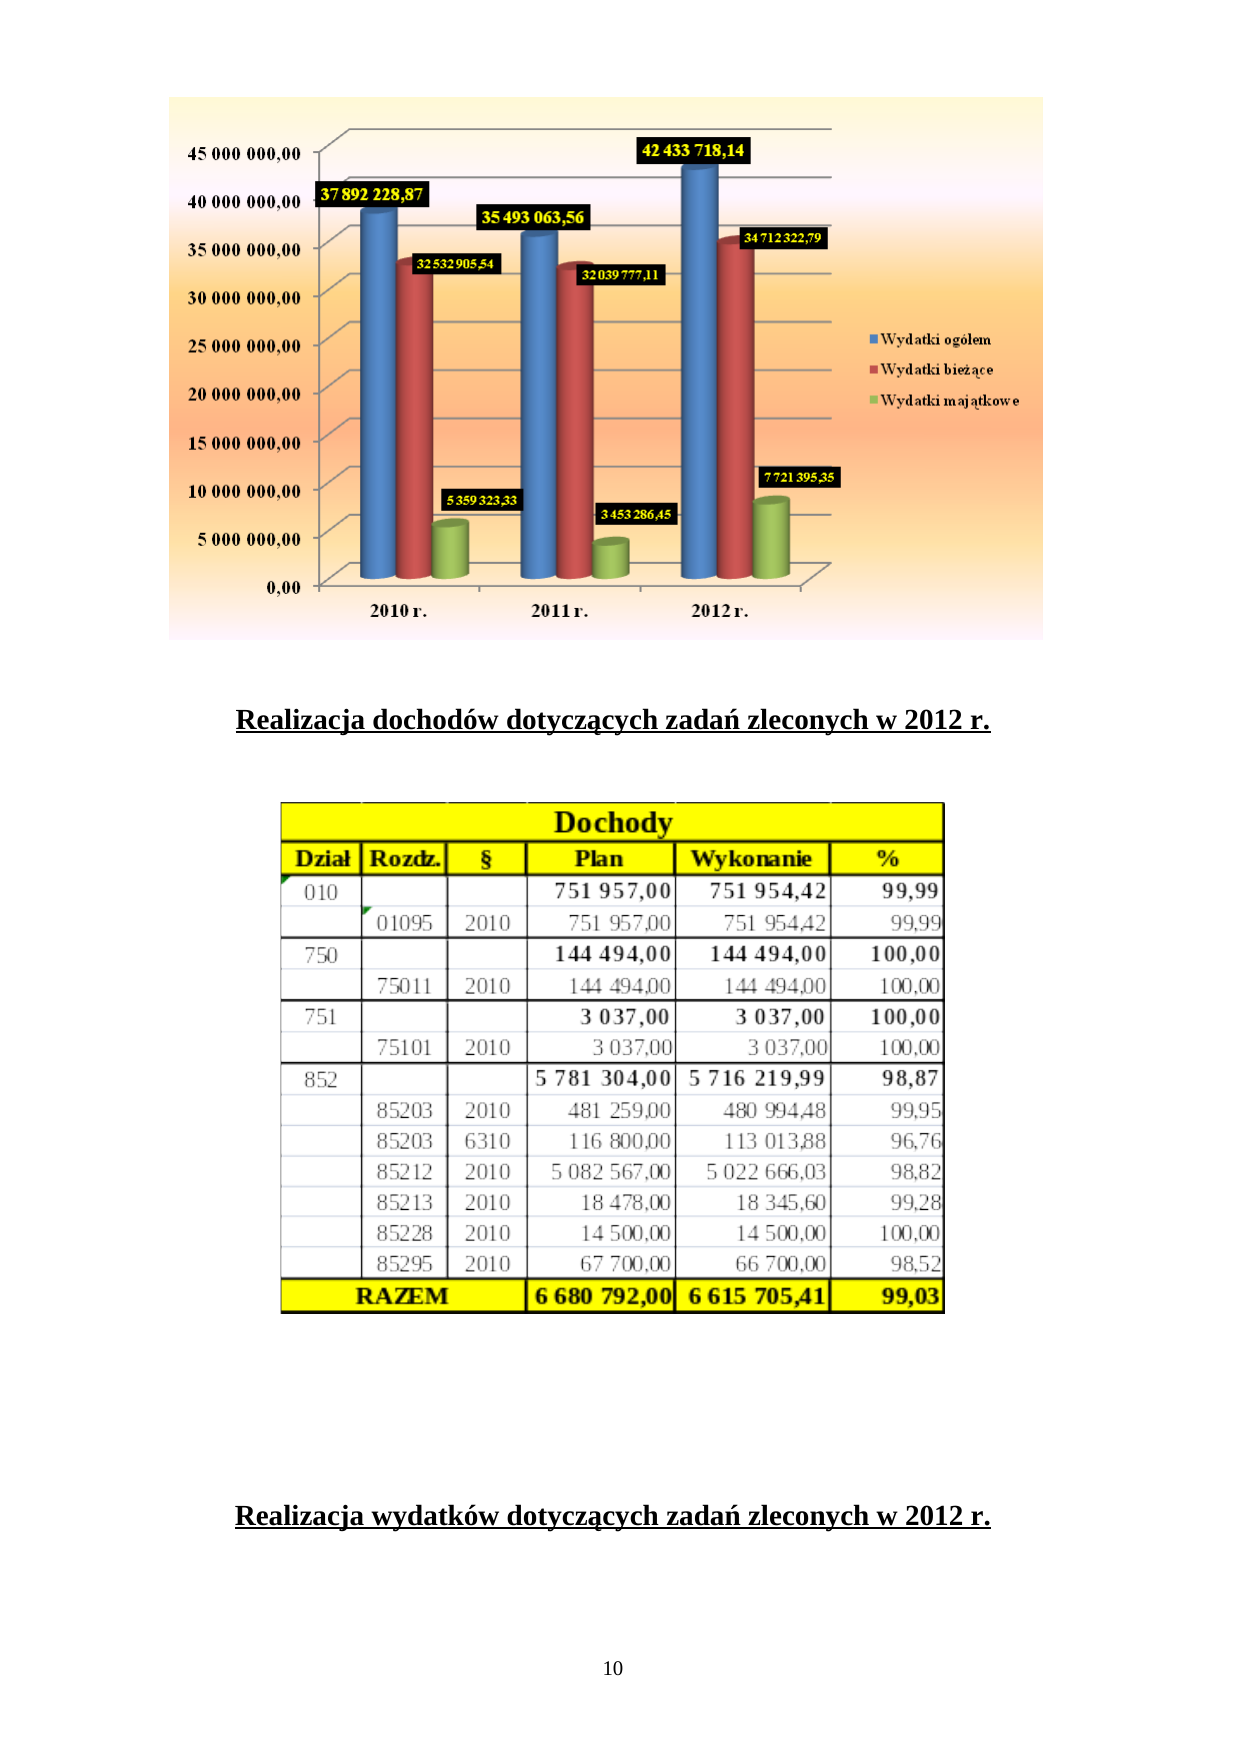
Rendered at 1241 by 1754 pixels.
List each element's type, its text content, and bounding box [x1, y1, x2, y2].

text Realizacja wydatków dotyczących zadań zleconych w 2012 r. [133, 1498, 1093, 1532]
picture [167, 97, 1044, 640]
text Realizacja dochodów dotyczących zadań zleconych w 2012 r. [133, 702, 1093, 736]
